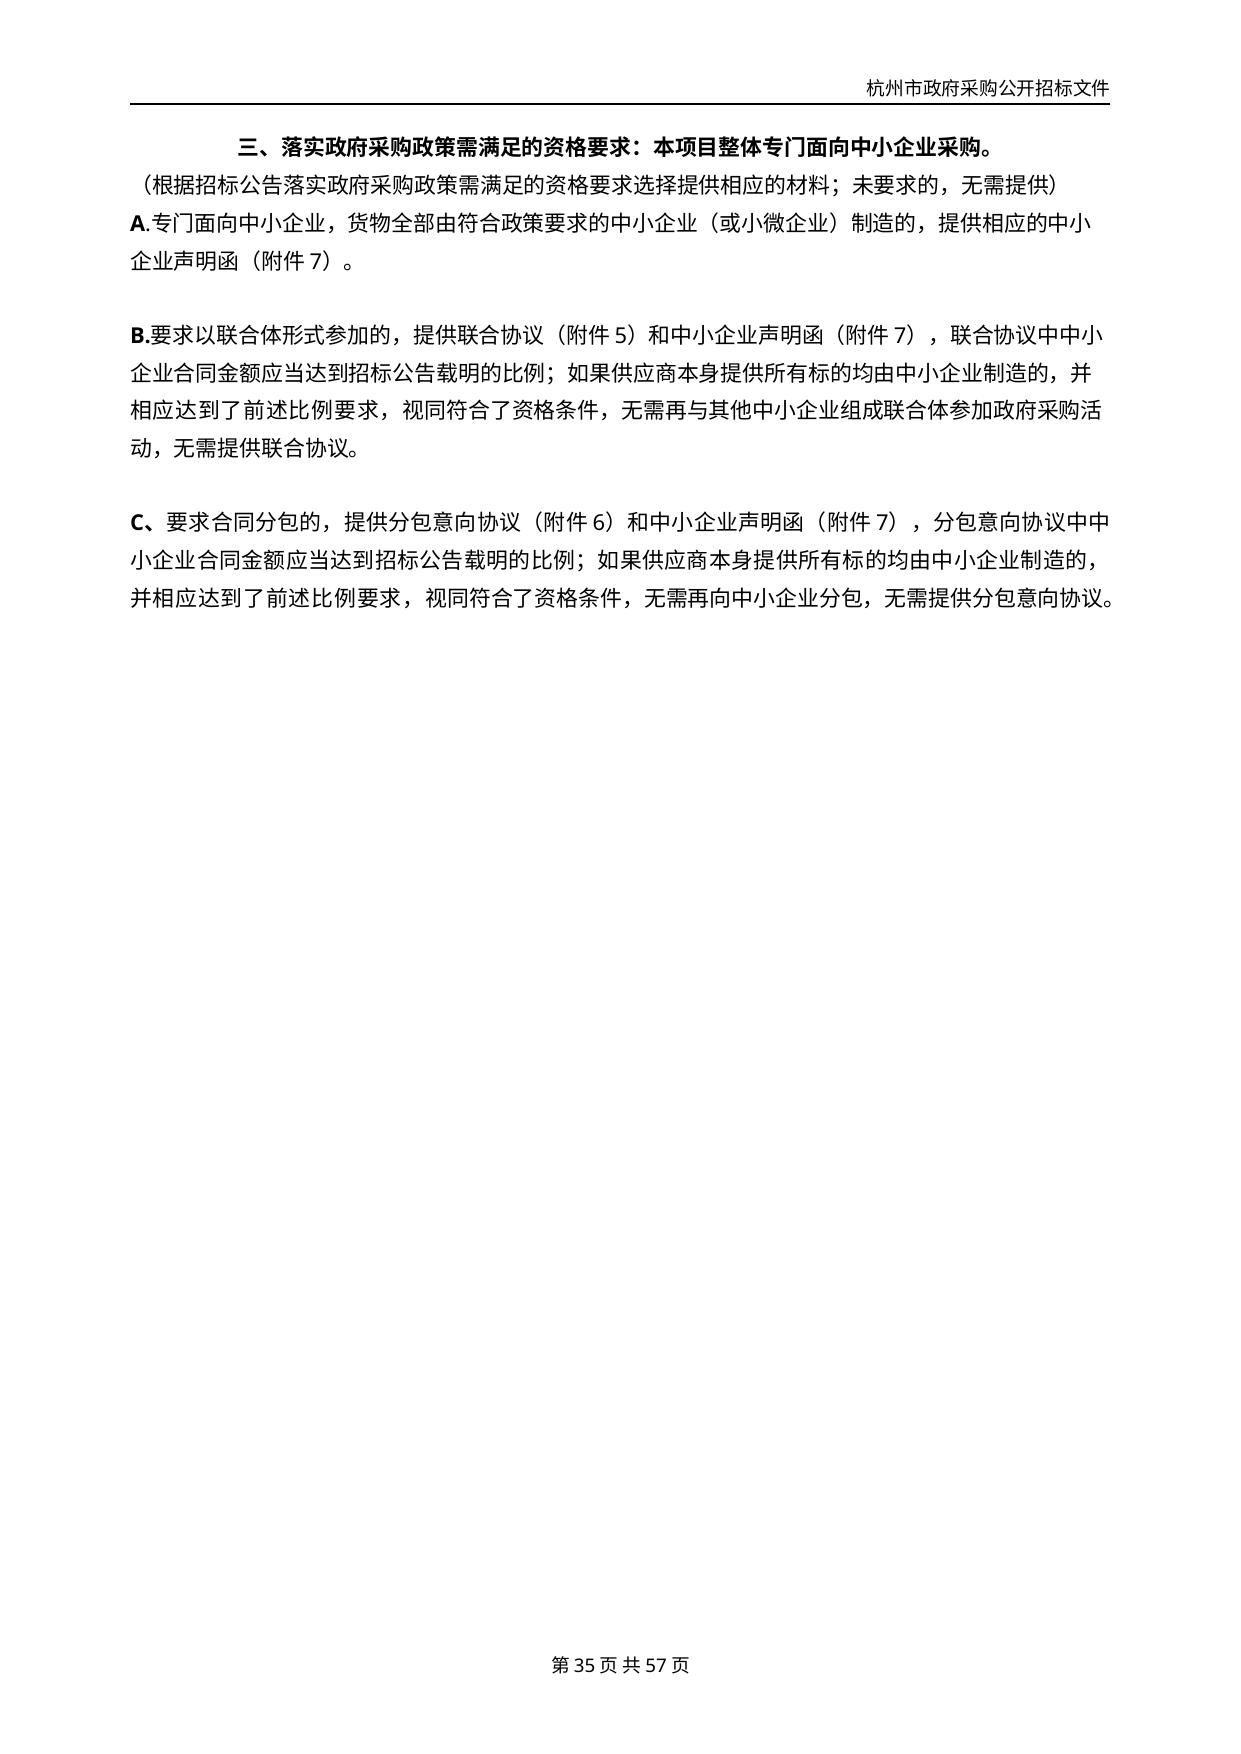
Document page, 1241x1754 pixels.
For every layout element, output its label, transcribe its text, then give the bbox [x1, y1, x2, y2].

text B.要求以联合体形式参加的，提供联合协议（附件5）和中小企业声明函（附件7），联合协议中中小企业合同金额应当达到招标公告载明的比例；如果供应商本身提供所有标的均由中小企业制造的，并相应达到了前述比例要求，视同符合了资格条件，无需再与其他中小企业组成联合体参加政府采购活动，无需提供联合协议。 [130, 318, 1110, 463]
text A.专门面向中小企业，货物全部由符合政策要求的中小企业（或小微企业）制造的，提供相应的中小企业声明函（附件7）。 [130, 206, 1110, 276]
text 三、落实政府采购政策需满足的资格要求：本项目整体专门面向中小企业采购。 [130, 130, 1110, 162]
text C、要求合同分包的，提供分包意向协议（附件6）和中小企业声明函（附件7），分包意向协议中中小企业合同金额应当达到招标公告载明的比例；如果供应商本身提供所有标的均由中小企业制造的，并相应达到了前述比例要求，视同符合了资格条件，无需再向中小企业分包，无需提供分包意向协议。 [130, 505, 1110, 613]
text （根据招标公告落实政府采购政策需满足的资格要求选择提供相应的材料；未要求的，无需提供） [130, 168, 1110, 199]
